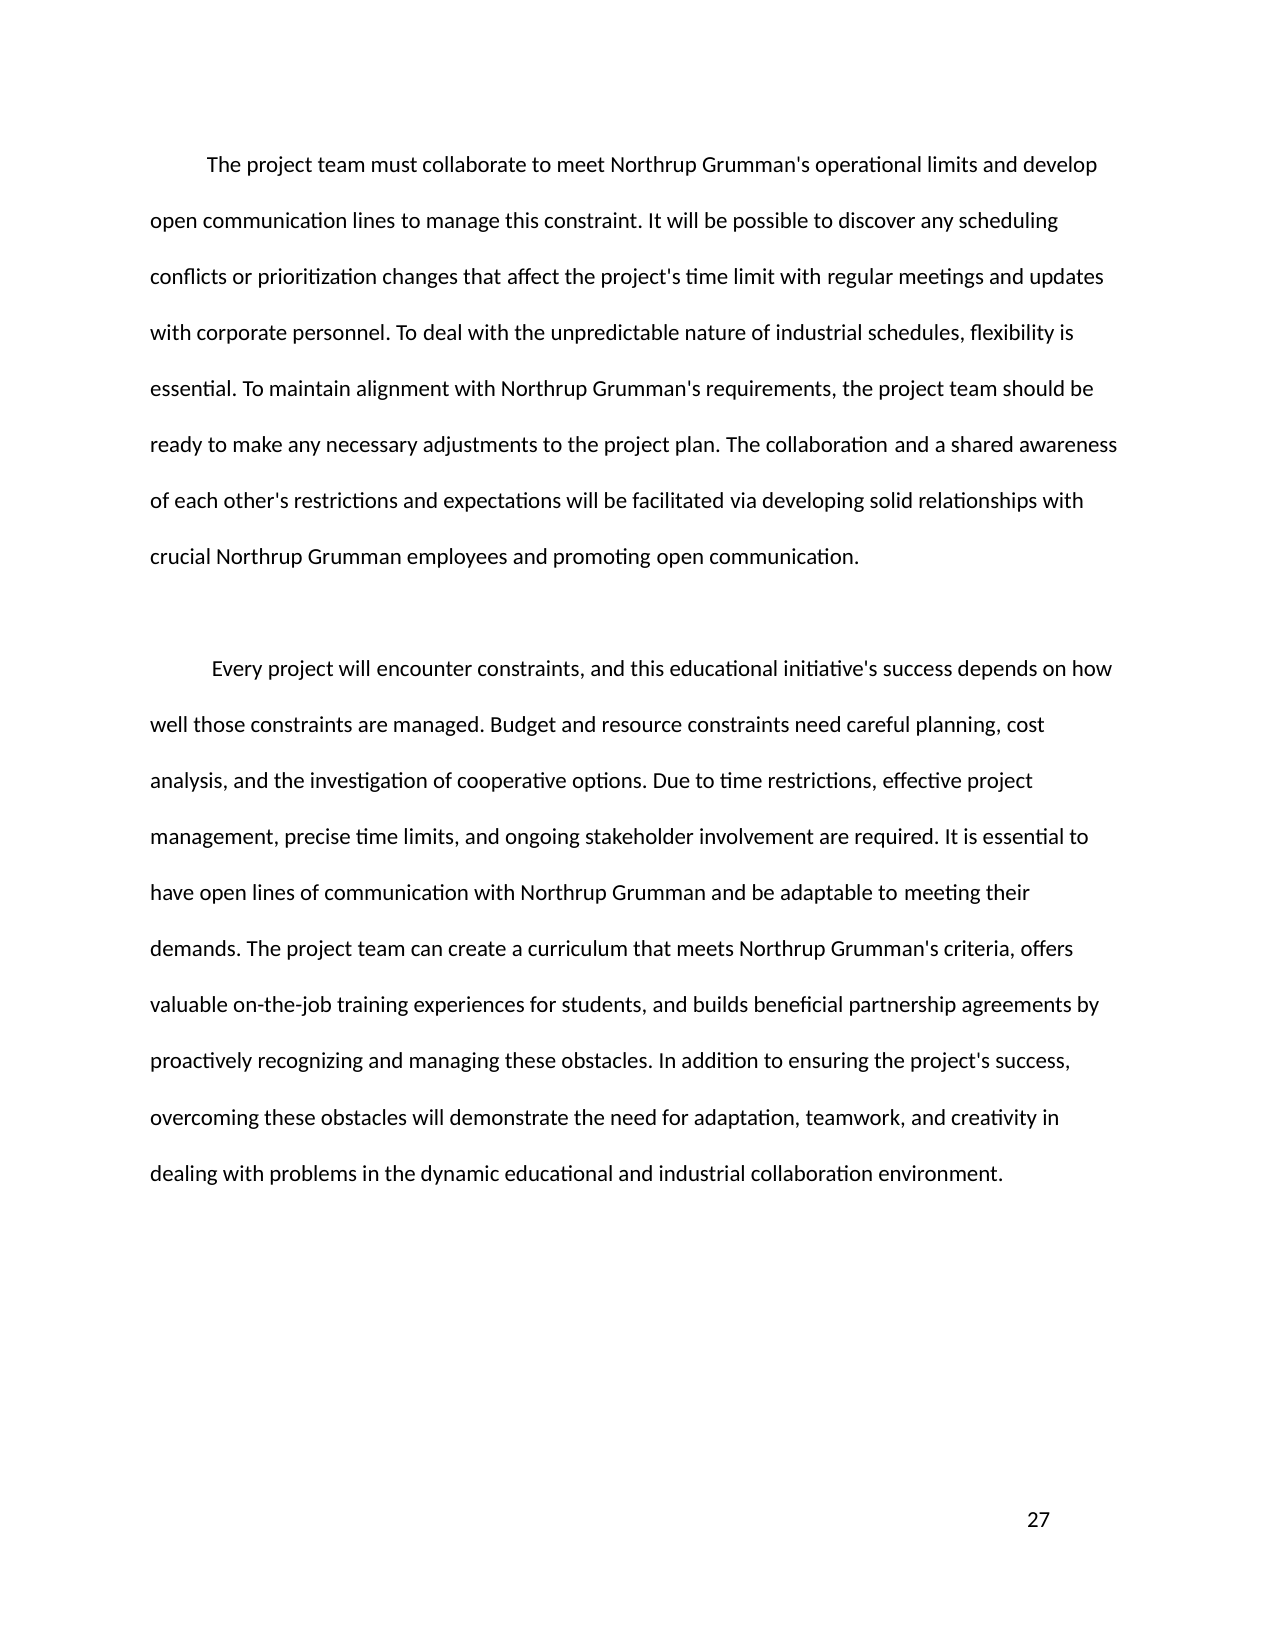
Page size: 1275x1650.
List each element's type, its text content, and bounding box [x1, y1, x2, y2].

text The project team must collaborate to meet Northrup Grumman's operational limits and develop open communication lines to manage this constraint. It will be possible to discover any scheduling conflicts or prioritization changes that affect the project's time limit with regular meetings and updates with corporate personnel. To deal with the unpredictable nature of industrial schedules, flexibility is essential. To maintain alignment with Northrup Grumman's requirements, the project team should be ready to make any necessary adjustments to the project plan. The collaboration and a shared awareness of each other's restrictions and expectations will be facilitated via developing solid relationships with crucial Northrup Grumman employees and promoting open communication. [150, 150, 1125, 570]
text Every project will encounter constraints, and this educational initiative's success depends on how well those constraints are managed. Budget and resource constraints need careful planning, cost analysis, and the investigation of cooperative options. Due to time restrictions, effective project management, precise time limits, and ongoing stakeholder involvement are required. It is essential to have open lines of communication with Northrup Grumman and be adaptable to meeting their demands. The project team can create a curriculum that meets Northrup Grumman's criteria, offers valuable on-the-job training experiences for students, and builds beneficial partnership agreements by proactively recognizing and managing these obstacles. In addition to ensuring the project's success, overcoming these obstacles will demonstrate the need for adaptation, teamwork, and creativity in dealing with problems in the dynamic educational and industrial collaboration environment. [150, 654, 1125, 1187]
